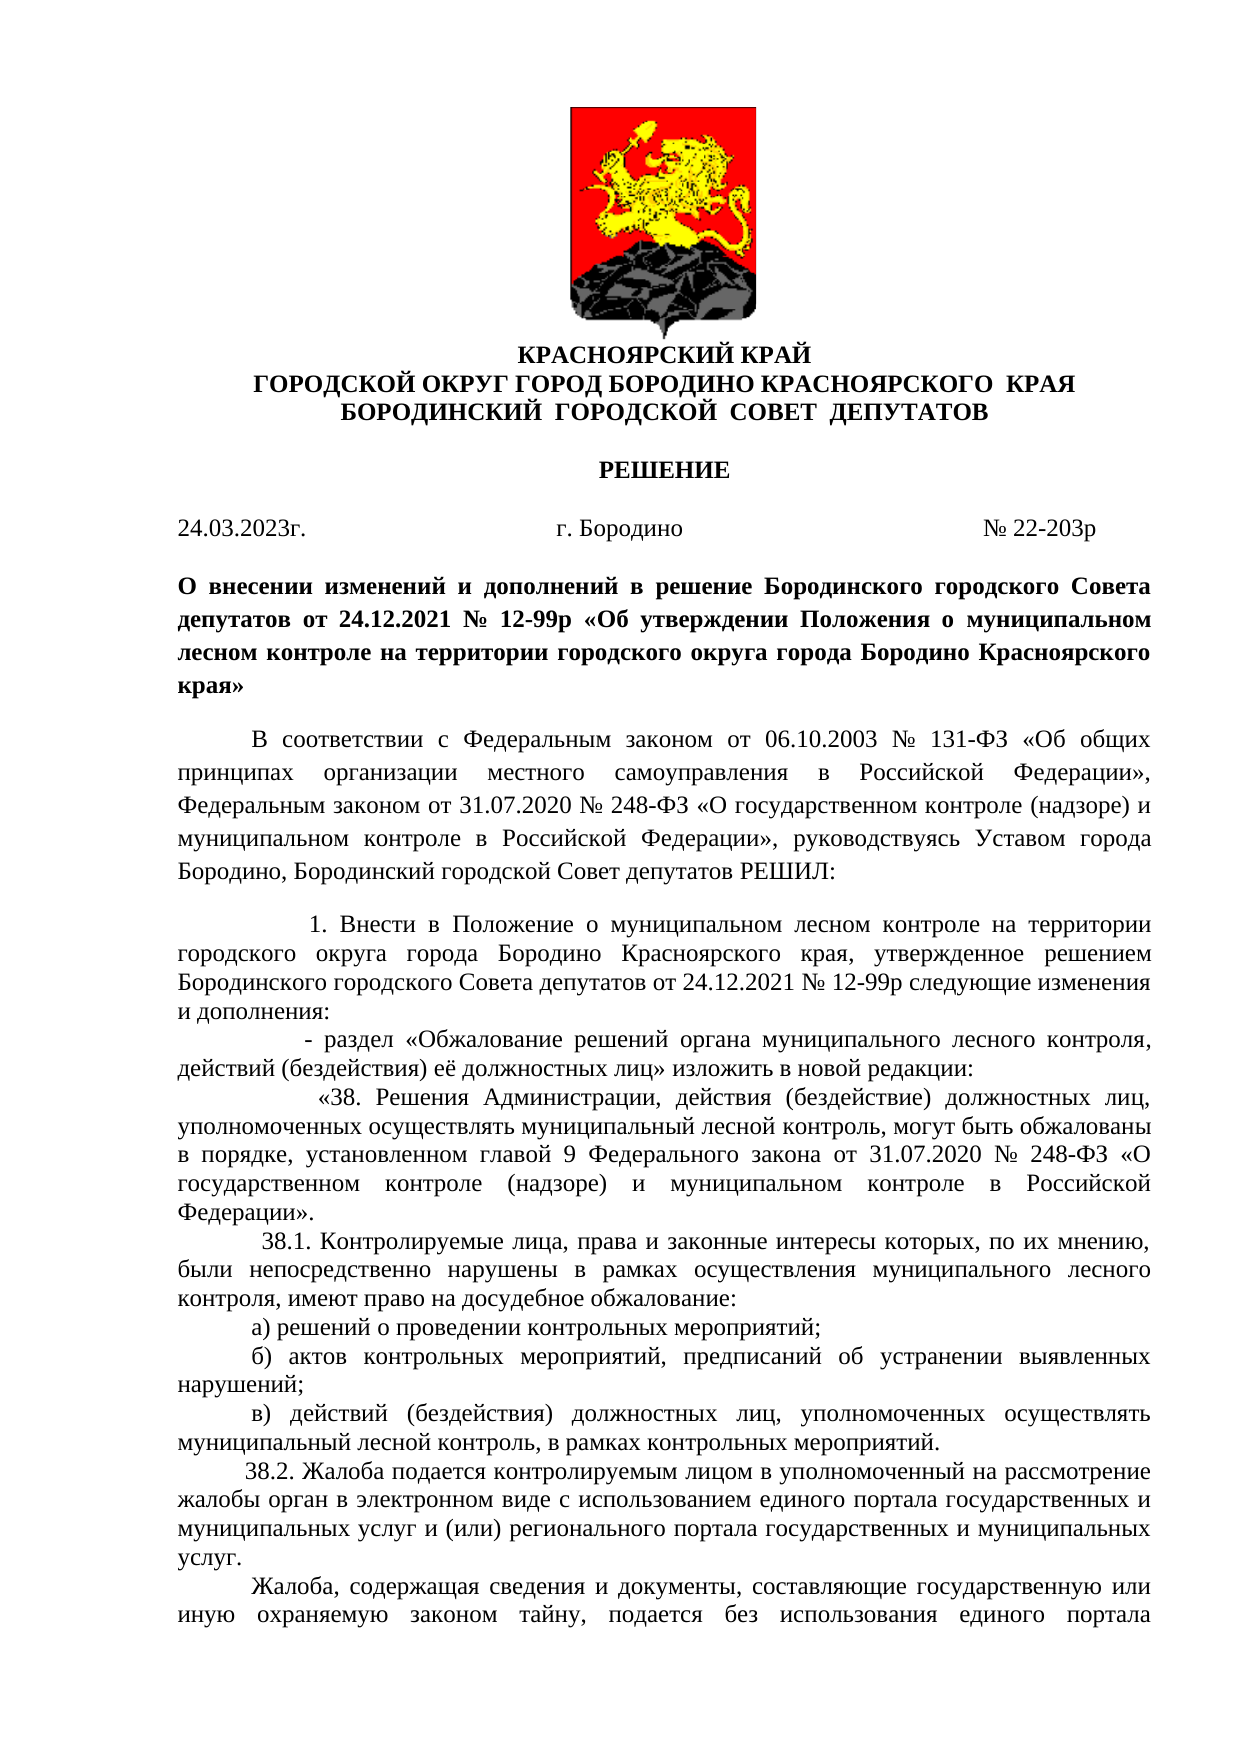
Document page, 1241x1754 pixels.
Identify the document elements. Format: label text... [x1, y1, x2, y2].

text в) действий (бездействия) должностных лиц, уполномоченных осуществлять муниципальный лесной контроль, в рамках контрольных мероприятий. [177, 1398, 1152, 1456]
text б) актов контрольных мероприятий, предписаний об устранении выявленных нарушений; [177, 1341, 1152, 1398]
text «38. Решения Администрации, действия (бездействие) должностных лиц, уполномоченных осуществлять муниципальный лесной контроль, могут быть обжалованы в порядке, установленном главой 9 Федерального закона от 31.07.2020 № 248-ФЗ «О государственном контроле (надзоре) и муниципальном контроле в Российской Федерации». [177, 1082, 1152, 1226]
text В соответствии с Федеральным законом от 06.10.2003 № 131-ФЗ «Об общих принципах организации местного самоуправления в Российской Федерации», Федеральным законом от 31.07.2020 № 248-ФЗ «О государственном контроле (надзоре) и муниципальном контроле в Российской Федерации», руководствуясь Уставом города Бородино, Бородинский городской Совет депутатов РЕШИЛ: [177, 724, 1152, 884]
text а) решений о проведении контрольных мероприятий; [177, 1312, 1152, 1341]
text БОРОДИНСКИЙ ГОРОДСКОЙ СОВЕТ ДЕПУТАТОВ [177, 397, 1152, 426]
text - раздел «Обжалование решений органа муниципального лесного контроля, действий (бездействия) её должностных лиц» изложить в новой редакции: [177, 1024, 1152, 1082]
text 38.1. Контролируемые лица, права и законные интересы которых, по их мнению, были непосредственно нарушены в рамках осуществления муниципального лесного контроля, имеют право на досудебное обжалование: [177, 1226, 1152, 1312]
text О внесении изменений и дополнений в решение Бородинского городского Совета депутатов от 24.12.2021 № 12-99р «Об утверждении Положения о муниципальном лесном контроле на территории городского округа города Бородино Красноярского края» [177, 571, 1152, 698]
text 38.2. Жалоба подается контролируемым лицом в уполномоченный на рассмотрение жалобы орган в электронном виде с использованием единого портала государственных и муниципальных услуг и (или) регионального портала государственных и муниципальных услуг. [177, 1456, 1152, 1571]
text КРАСНОЯРСКИЙ КРАЙ [177, 107, 1152, 369]
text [177, 1571, 1152, 1628]
text 1. Внести в Положение о муниципальном лесном контроле на территории городского округа города Бородино Красноярского края, утвержденное решением Бородинского городского Совета депутатов от 24.12.2021 № 12-99р следующие изменения и дополнения: [177, 909, 1152, 1024]
text ГОРОДСКОЙ ОКРУГ ГОРОД БОРОДИНО КРАСНОЯРСКОГО КРАЯ [177, 369, 1152, 397]
text РЕШЕНИЕ [177, 455, 1152, 484]
text 24.03.2023г. г. Бородино № 22-203р [177, 513, 1152, 542]
